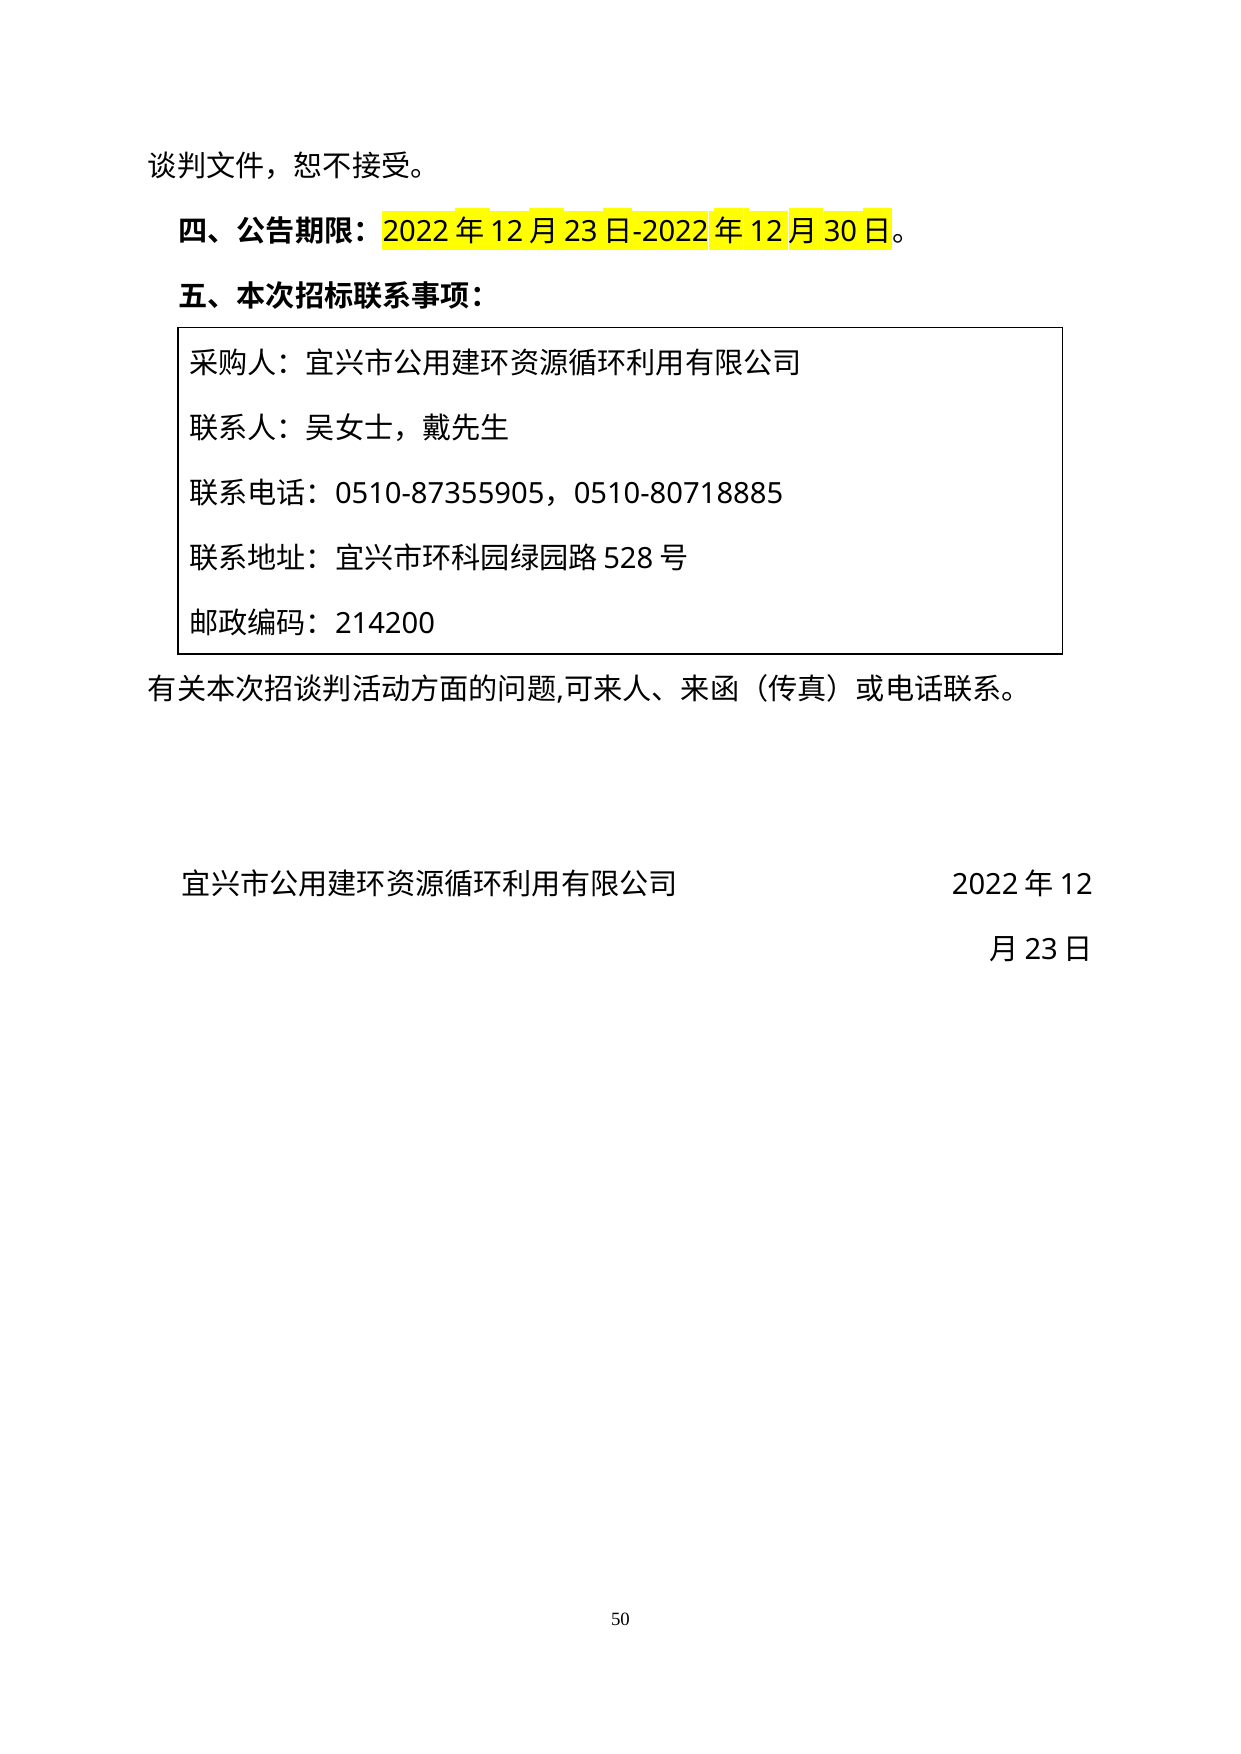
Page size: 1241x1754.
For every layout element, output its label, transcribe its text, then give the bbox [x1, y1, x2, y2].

table_header 采购人：宜兴市公用建环资源循环利用有限公司 联系人：吴女士，戴先生 联系电话：0510-87355905，0510-80718885 联系地址：宜兴市环科园绿园路528号 邮政编码：214200 [179, 328, 1062, 653]
text 有关本次招谈判活动方面的问题,可来人、来函（传真）或电话联系。 [148, 655, 1092, 720]
text 宜兴市公用建环资源循环利用有限公司 2022年12月23日 [148, 850, 1092, 980]
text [148, 132, 1092, 197]
text 五、本次招标联系事项： [148, 262, 1092, 327]
text 四、公告期限：2022年12月23日-2022年12月30日。 [148, 197, 1092, 262]
